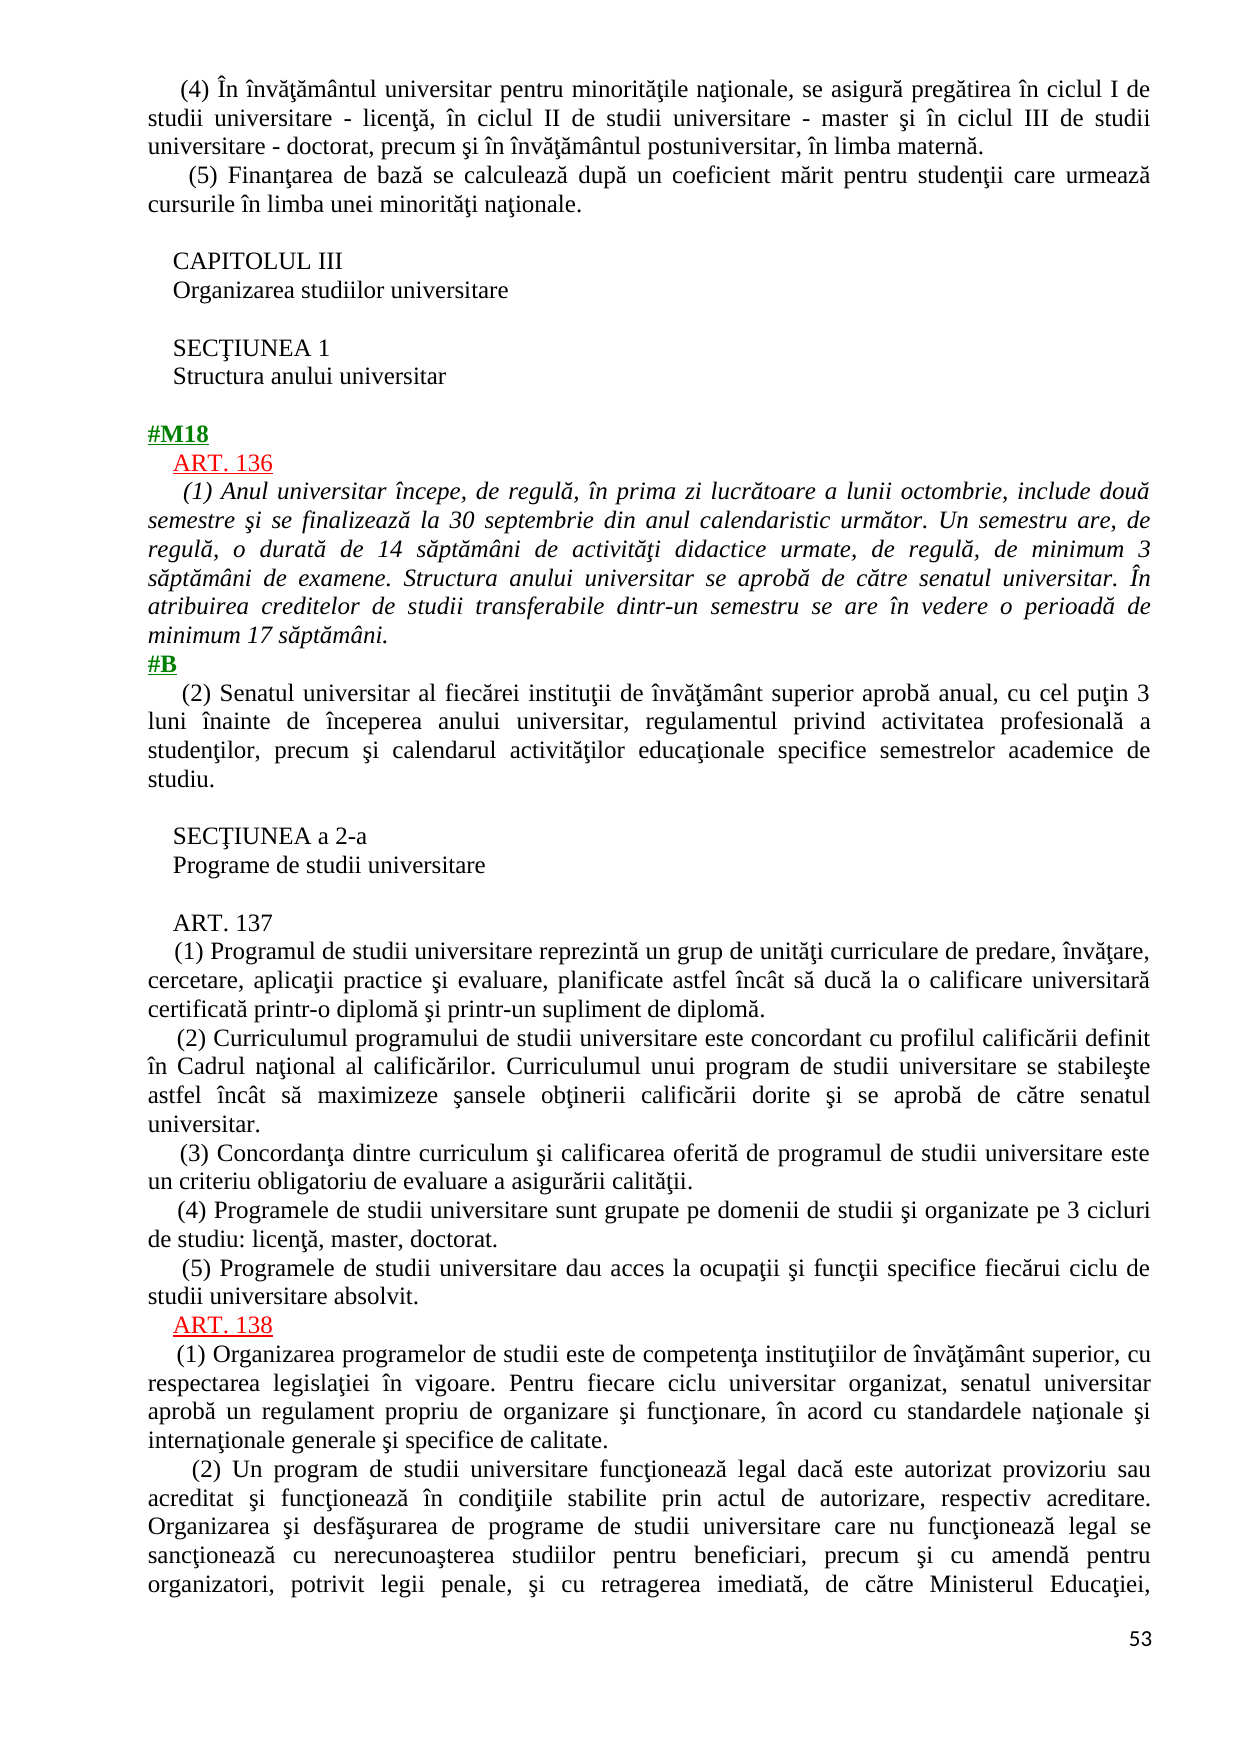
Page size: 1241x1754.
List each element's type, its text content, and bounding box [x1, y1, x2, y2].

text (2) Senatul universitar al fiecărei instituţii de învăţământ superior aprobă anual, cu cel puţin 3 luni înainte de începerea anului universitar, regulamentul privind activitatea profesională a studenţilor, precum şi calendarul activităţilor educaţionale specifice semestrelor academice de studiu. [148, 678, 1152, 793]
text SECŢIUNEA a 2-a [148, 821, 1152, 850]
text (3) Concordanţa dintre curriculum şi calificarea oferită de programul de studii universitare este un criteriu obligatoriu de evaluare a asigurării calităţii. [148, 1138, 1152, 1195]
text (5) Finanţarea de bază se calculează după un coeficient mărit pentru studenţii care urmează cursurile în limba unei minorităţi naţionale. [148, 160, 1152, 218]
text (1) Organizarea programelor de studii este de competenţa instituţiilor de învăţământ superior, cu respectarea legislaţiei în vigoare. Pentru fiecare ciclu universitar organizat, senatul universitar aprobă un regulament propriu de organizare şi funcţionare, în acord cu standardele naţionale şi internaţionale generale şi specifice de calitate. [148, 1339, 1152, 1454]
text ART. 138 [148, 1310, 1152, 1339]
text ART. 137 [148, 908, 1152, 936]
text (1) Anul universitar începe, de regulă, în prima zi lucrătoare a lunii octombrie, include două semestre şi se finalizează la 30 septembrie din anul calendaristic următor. Un semestru are, de regulă, o durată de 14 săptămâni de activităţi didactice urmate, de regulă, de minimum 3 săptămâni de examene. Structura anului universitar se aprobă de către senatul universitar. În atribuirea creditelor de studii transferabile dintr-un semestru se are în vedere o perioadă de minimum 17 săptămâni. [148, 476, 1152, 649]
text SECŢIUNEA 1 [148, 333, 1152, 361]
text Structura anului universitar [148, 361, 1152, 390]
text Programe de studii universitare [148, 850, 1152, 879]
text (4) În învăţământul universitar pentru minorităţile naţionale, se asigură pregătirea în ciclul I de studii universitare - licenţă, în ciclul II de studii universitare - master şi în ciclul III de studii universitare - doctorat, precum şi în învăţământul postuniversitar, în limba maternă. [148, 74, 1152, 160]
text Organizarea studiilor universitare [148, 275, 1152, 304]
text #M18 [148, 419, 1152, 448]
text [148, 1454, 1152, 1598]
text ART. 136 [148, 448, 1152, 476]
text CAPITOLUL III [148, 246, 1152, 275]
text (2) Curriculumul programului de studii universitare este concordant cu profilul calificării definit în Cadrul naţional al calificărilor. Curriculumul unui program de studii universitare se stabileşte astfel încât să maximizeze şansele obţinerii calificării dorite şi se aprobă de către senatul universitar. [148, 1023, 1152, 1138]
text (4) Programele de studii universitare sunt grupate pe domenii de studii şi organizate pe 3 cicluri de studiu: licenţă, master, doctorat. [148, 1195, 1152, 1253]
text #B [148, 649, 1152, 678]
text (5) Programele de studii universitare dau acces la ocupaţii şi funcţii specifice fiecărui ciclu de studii universitare absolvit. [148, 1253, 1152, 1310]
text (1) Programul de studii universitare reprezintă un grup de unităţi curriculare de predare, învăţare, cercetare, aplicaţii practice şi evaluare, planificate astfel încât să ducă la o calificare universitară certificată printr-o diplomă şi printr-un supliment de diplomă. [148, 936, 1152, 1023]
